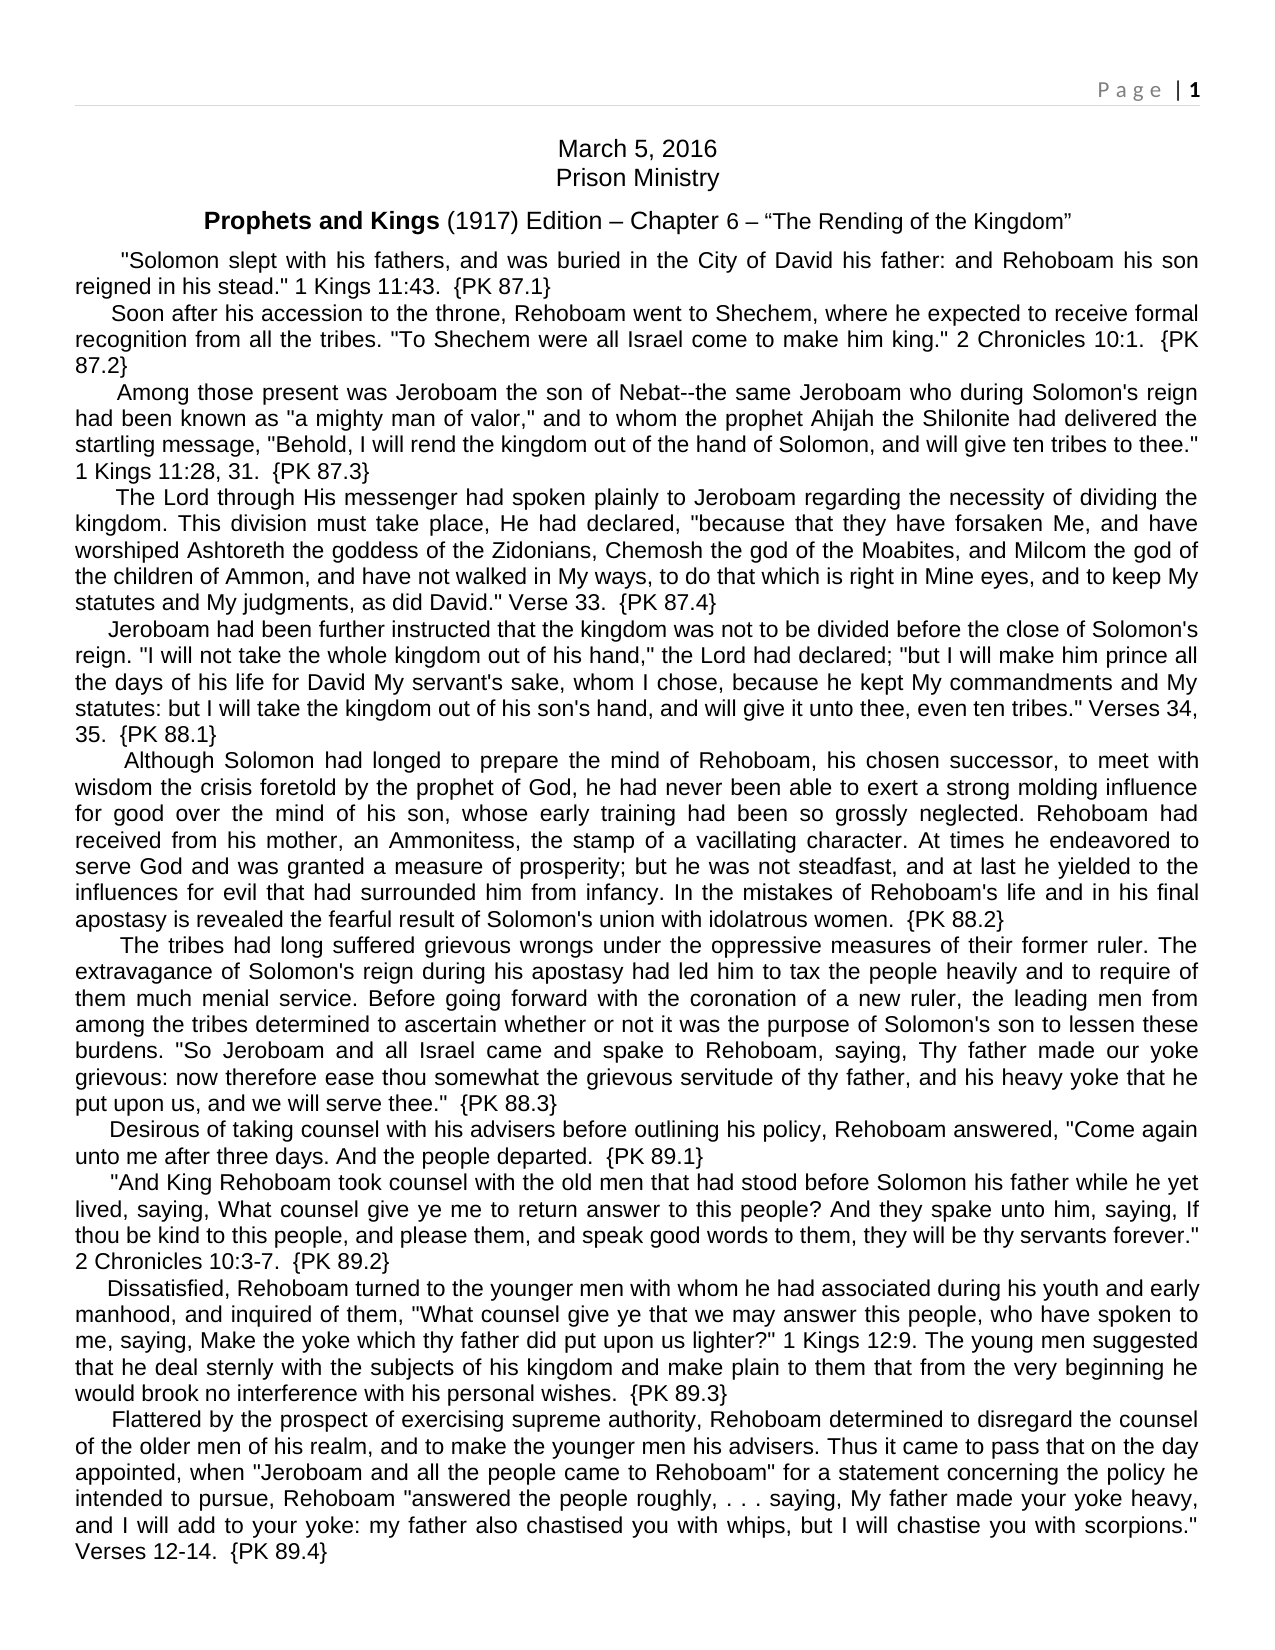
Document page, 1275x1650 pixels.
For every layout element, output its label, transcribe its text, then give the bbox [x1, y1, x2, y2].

text Dissatisfied, Rehoboam turned to the younger men with whom he had associated during his youth and early manhood, and inquired of them, "What counsel give ye that we may answer this people, who have spoken to me, saying, Make the yoke which thy father did put upon us lighter?" 1 Kings 12:9. The young men suggested that he deal sternly with the subjects of his kingdom and make plain to them that from the very beginning he would brook no interference with his personal wishes. {PK 89.3} [75, 1274, 1200, 1406]
text Flattered by the prospect of exercising supreme authority, Rehoboam determined to disregard the counsel of the older men of his realm, and to make the younger men his advisers. Thus it came to pass that on the day appointed, when "Jeroboam and all the people came to Rehoboam" for a statement concerning the policy he intended to pursue, Rehoboam "answered the people roughly, . . . saying, My father made your yoke heavy, and I will add to your yoke: my father also chastised you with whips, but I will chastise you with scorpions." Verses 12-14. {PK 89.4} [75, 1406, 1200, 1564]
text Soon after his accession to the throne, Rehoboam went to Shechem, where he expected to receive formal recognition from all the tribes. "To Shechem were all Israel come to make him king." 2 Chronicles 10:1. {PK 87.2} [75, 299, 1200, 378]
text Jeroboam had been further instructed that the kingdom was not to be divided before the close of Solomon's reign. "I will not take the whole kingdom out of his hand," the Lord had declared; "but I will make him prince all the days of his life for David My servant's sake, whom I chose, because he kept My commandments and My statutes: but I will take the kingdom out of his son's hand, and will give it unto thee, even ten tribes." Verses 34, 35. {PK 88.1} [75, 616, 1200, 747]
text "And King Rehoboam took counsel with the old men that had stood before Solomon his father while he yet lived, saying, What counsel give ye me to return answer to this people? And they spake unto him, saying, If thou be kind to this people, and please them, and speak good words to them, they will be thy servants forever." 2 Chronicles 10:3-7. {PK 89.2} [75, 1169, 1200, 1274]
text March 5, 2016 [75, 134, 1200, 163]
text The tribes had long suffered grievous wrongs under the oppressive measures of their former ruler. The extravagance of Solomon's reign during his apostasy had led him to tax the people heavily and to require of them much menial service. Before going forward with the coronation of a new ruler, the leading men from among the tribes determined to ascertain whether or not it was the purpose of Solomon's son to lessen these burdens. "So Jeroboam and all Israel came and spake to Rehoboam, saying, Thy father made our yoke grievous: now therefore ease thou somewhat the grievous servitude of thy father, and his heavy yoke that he put upon us, and we will serve thee." {PK 88.3} [75, 932, 1200, 1116]
text Desirous of taking counsel with his advisers before outlining his policy, Rehoboam answered, "Come again unto me after three days. And the people departed. {PK 89.1} [75, 1116, 1200, 1169]
text The Lord through His messenger had spoken plainly to Jeroboam regarding the necessity of dividing the kingdom. This division must take place, He had declared, "because that they have forsaken Me, and have worshiped Ashtoreth the goddess of the Zidonians, Chemosh the god of the Moabites, and Milcom the god of the children of Ammon, and have not walked in My ways, to do that which is right in Mine eyes, and to keep My statutes and My judgments, as did David." Verse 33. {PK 87.4} [75, 484, 1200, 616]
text Among those present was Jeroboam the son of Nebat--the same Jeroboam who during Solomon's reign had been known as "a mighty man of valor," and to whom the prophet Ahijah the Shilonite had delivered the startling message, "Behold, I will rend the kingdom out of the hand of Solomon, and will give ten tribes to thee." 1 Kings 11:28, 31. {PK 87.3} [75, 378, 1200, 484]
text "Solomon slept with his fathers, and was buried in the City of David his father: and Rehoboam his son reigned in his stead." 1 Kings 11:43. {PK 87.1} [75, 247, 1200, 299]
text Prison Ministry [75, 163, 1200, 192]
text Although Solomon had longed to prepare the mind of Rehoboam, his chosen successor, to meet with wisdom the crisis foretold by the prophet of God, he had never been able to exert a strong molding influence for good over the mind of his son, whose early training had been so grossly neglected. Rehoboam had received from his mother, an Ammonitess, the stamp of a vacillating character. At times he endeavored to serve God and was granted a measure of prosperity; but he was not steadfast, and at last he yielded to the influences for evil that had surrounded him from infancy. In the mistakes of Rehoboam's life and in his final apostasy is revealed the fearful result of Solomon's union with idolatrous women. {PK 88.2} [75, 747, 1200, 932]
text Prophets and Kings (1917) Edition – Chapter 6 – “The Rending of the Kingdom” [75, 206, 1200, 235]
